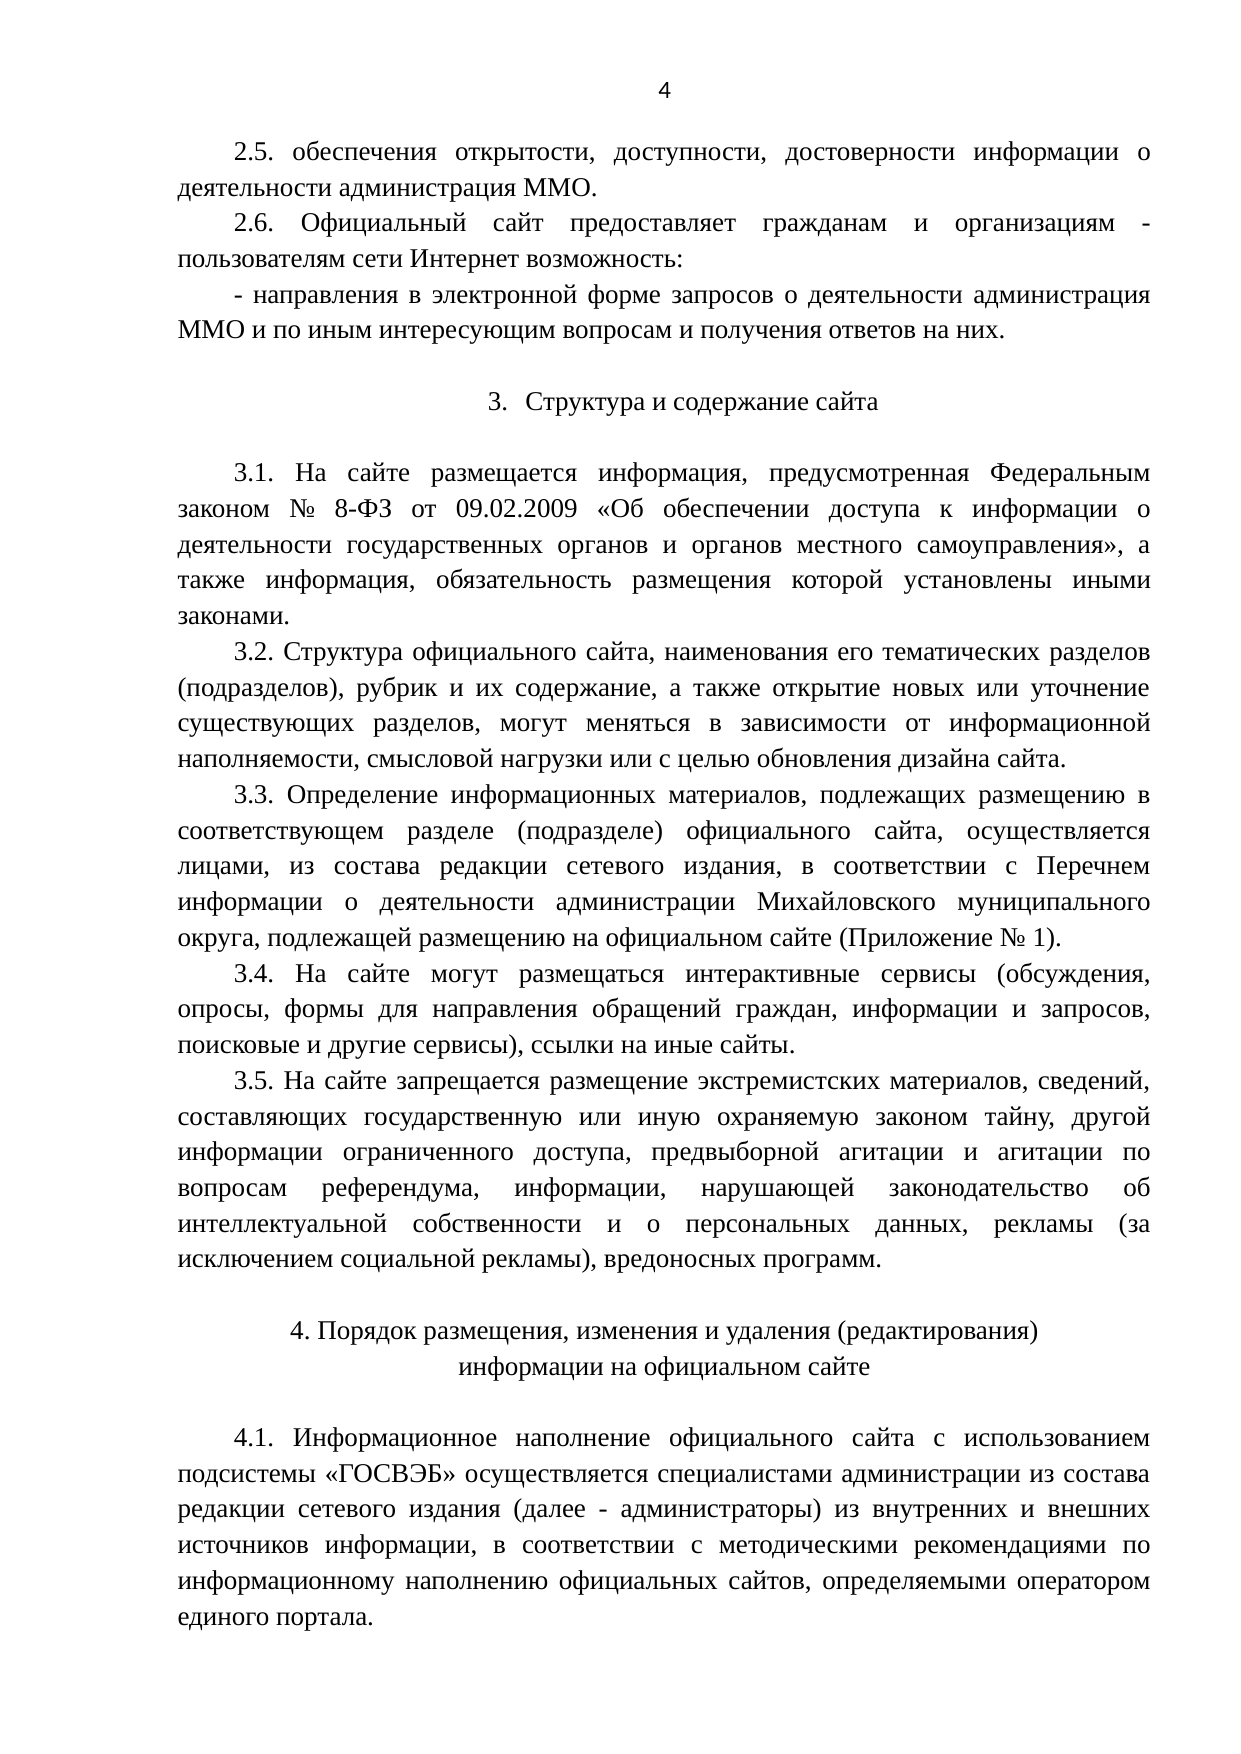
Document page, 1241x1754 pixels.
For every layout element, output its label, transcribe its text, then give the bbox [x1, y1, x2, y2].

text - направления в электронной форме запросов о деятельности администрация ММО и по иным интересующим вопросам и получения ответов на них. [177, 278, 1152, 345]
text 2.6. Официальный сайт предоставляет гражданам и организациям - пользователям сети Интернет возможность: [177, 206, 1152, 273]
text 2.5. обеспечения открытости, доступности, достоверности информации о деятельности администрация ММО. [177, 135, 1152, 202]
text 4.1. Информационное наполнение официального сайта с использованием подсистемы «ГОСВЭБ» осуществляется специалистами администрации из состава редакции сетевого издания (далее - администраторы) из внутренних и внешних источников информации, в соответствии с методическими рекомендациями по информационному наполнению официальных сайтов, определяемыми оператором единого портала. [177, 1421, 1152, 1631]
list Структура и содержание сайта [215, 385, 1152, 416]
text 4. Порядок размещения, изменения и удаления (редактирования) [177, 1314, 1152, 1345]
text информации на официальном сайте [177, 1350, 1152, 1381]
text 3.3. Определение информационных материалов, подлежащих размещению в соответствующем разделе (подразделе) официального сайта, осуществляется лицами, из состава редакции сетевого издания, в соответствии с Перечнем информации о деятельности администрации Михайловского муниципального округа, подлежащей размещению на официальном сайте (Приложение № 1). [177, 778, 1152, 952]
text 3.2. Структура официального сайта, наименования его тематических разделов (подразделов), рубрик и их содержание, а также открытие новых или уточнение существующих разделов, могут меняться в зависимости от информационной наполняемости, смысловой нагрузки или с целью обновления дизайна сайта. [177, 635, 1152, 773]
text 3.5. На сайте запрещается размещение экстремистских материалов, сведений, составляющих государственную или иную охраняемую законом тайну, другой информации ограниченного доступа, предвыборной агитации и агитации по вопросам референдума, информации, нарушающей законодательство об интеллектуальной собственности и о персональных данных, рекламы (за исключением социальной рекламы), вредоносных программ. [177, 1064, 1152, 1274]
text 3.4. На сайте могут размещаться интерактивные сервисы (обсуждения, опросы, формы для направления обращений граждан, информации и запросов, поисковые и другие сервисы), ссылки на иные сайты. [177, 957, 1152, 1059]
text 3.1. На сайте размещается информация, предусмотренная Федеральным законом № 8-ФЗ от 09.02.2009 «Об обеспечении доступа к информации о деятельности государственных органов и органов местного самоуправления», а также информация, обязательность размещения которой установлены иными законами. [177, 456, 1152, 631]
